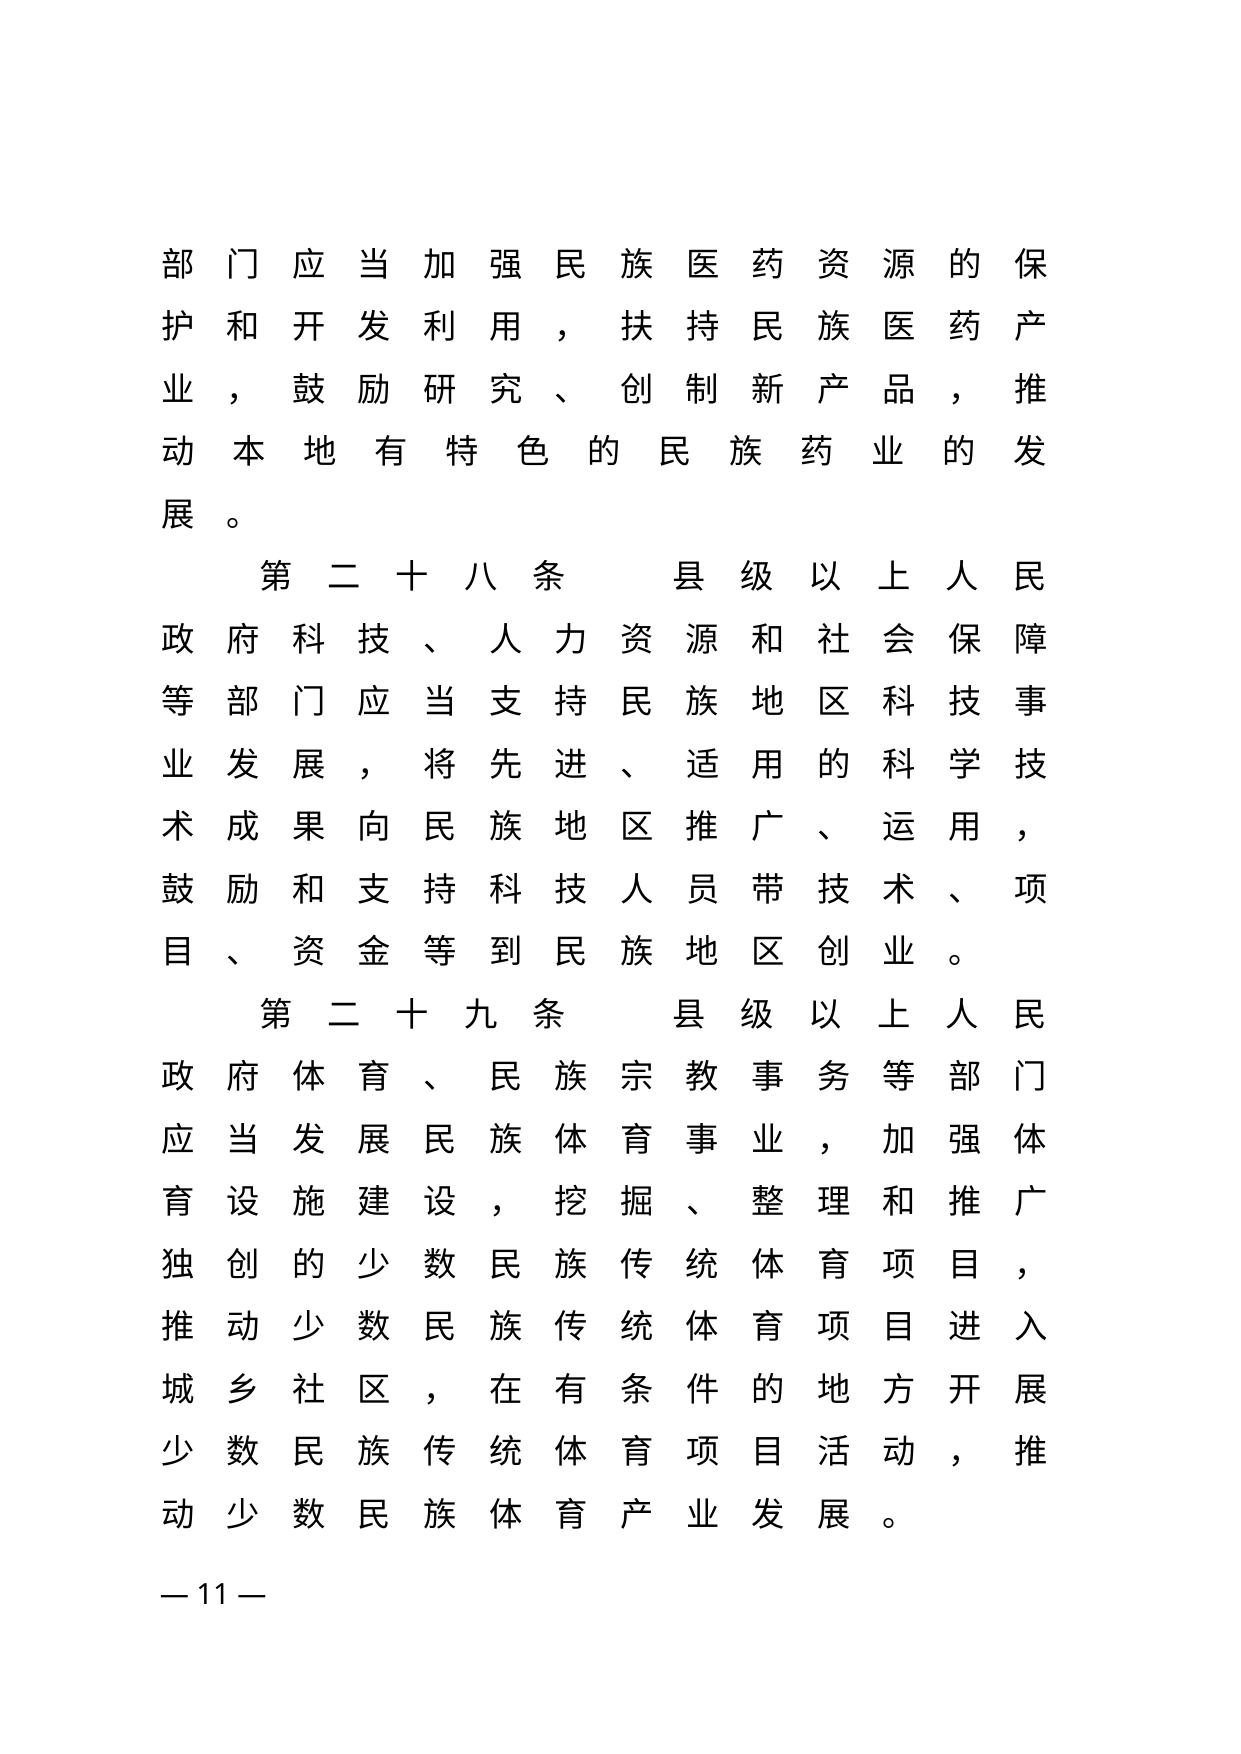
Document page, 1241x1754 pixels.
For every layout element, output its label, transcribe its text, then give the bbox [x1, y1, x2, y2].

text 第二十八条 县级以上人民政府科技、人力资源和社会保障等部门应当支持民族地区科技事业发展，将先进、适用的科学技术成果向民族地区推广、运用，鼓励和支持科技人员带技术、项目、资金等到民族地区创业。 [161, 543, 1079, 981]
text 第二十九条 县级以上人民政府体育、民族宗教事务等部门应当发展民族体育事业，加强体育设施建设，挖掘、整理和推广独创的少数民族传统体育项目，推动少数民族传统体育项目进入城乡社区，在有条件的地方开展少数民族传统体育项目活动，推动少数民族体育产业发展。 [161, 981, 1079, 1543]
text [161, 231, 1079, 543]
